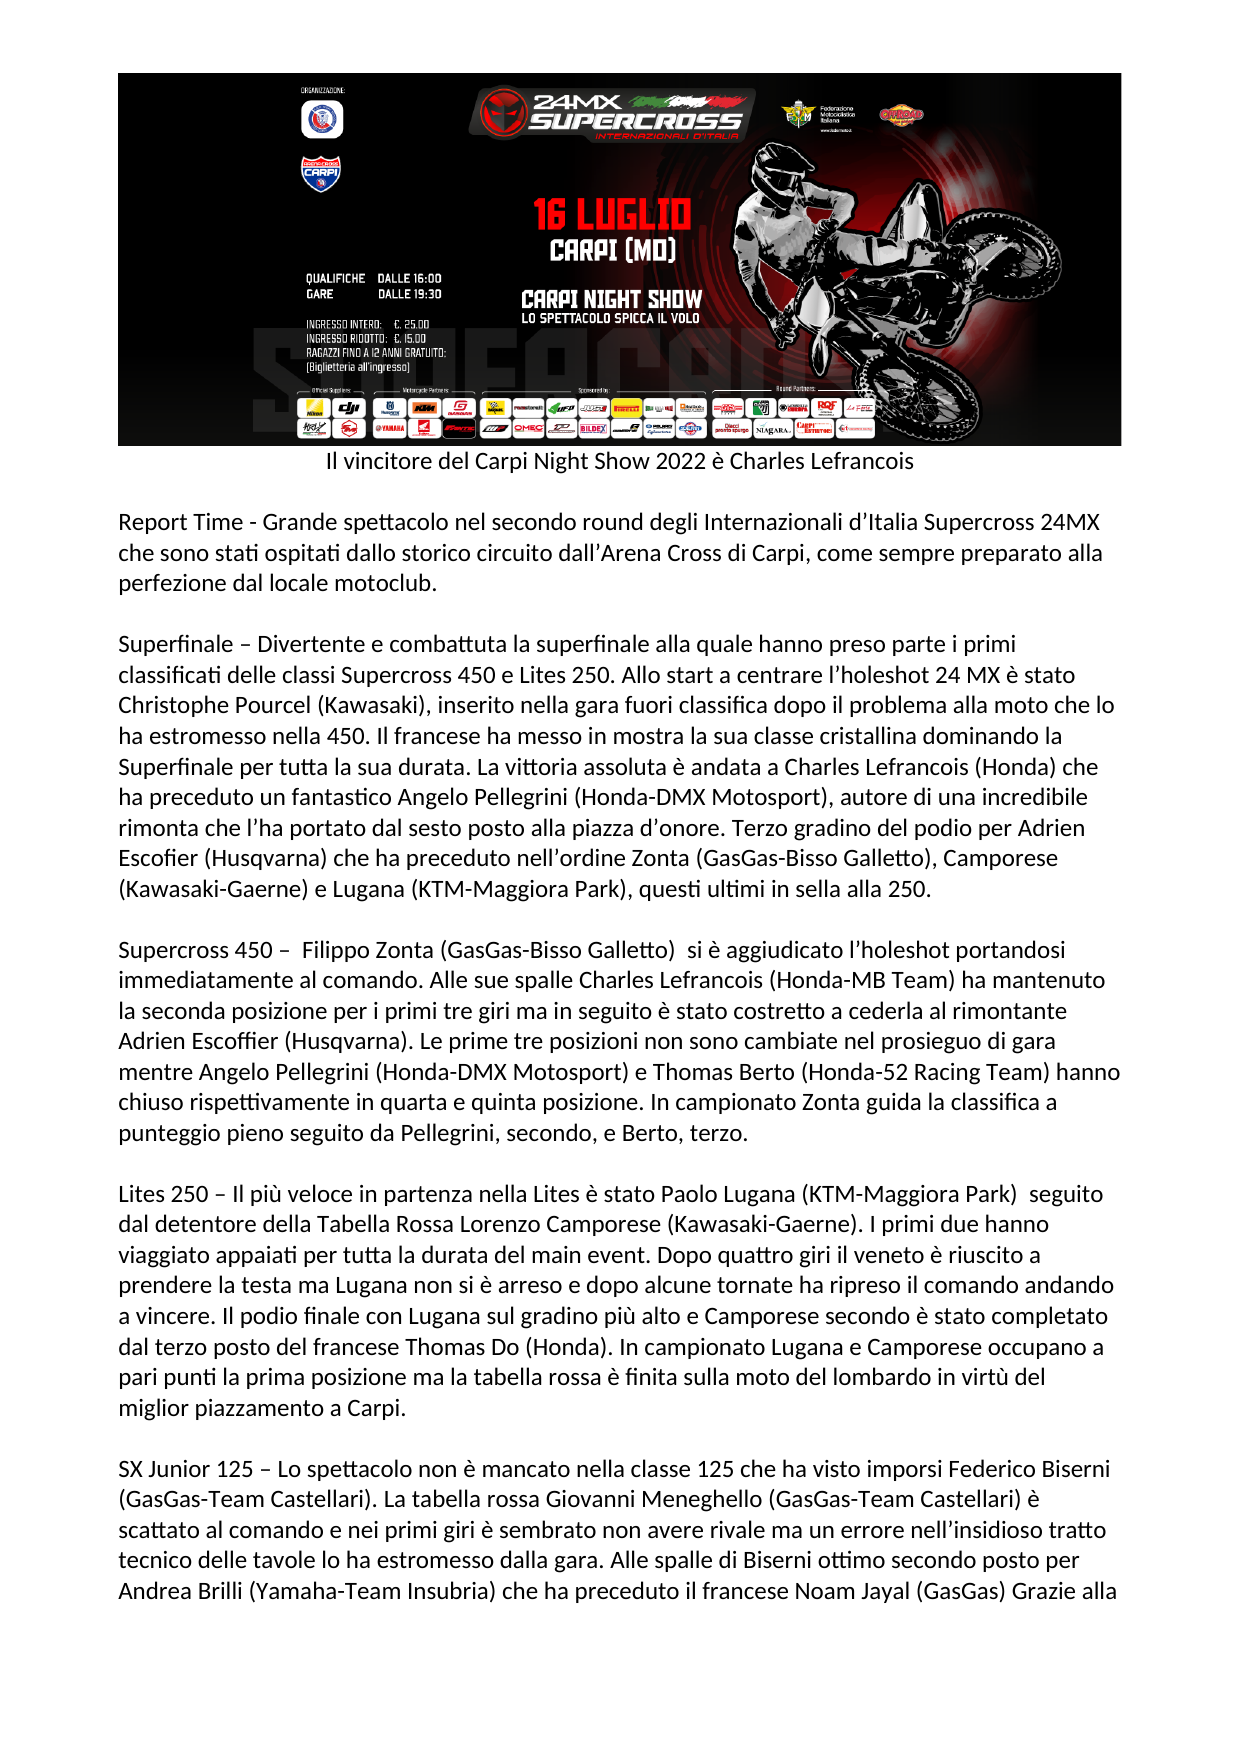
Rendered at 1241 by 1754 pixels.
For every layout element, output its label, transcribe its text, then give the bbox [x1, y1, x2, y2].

text Report Time - Grande spettacolo nel secondo round degli Internazionali d’Italia Supercross 24MX che sono stati ospitati dallo storico circuito dall’Arena Cross di Carpi, come sempre preparato alla perfezione dal locale motoclub. [118, 507, 1122, 598]
text Il vincitore del Carpi Night Show 2022 è Charles Lefrancois [118, 446, 1122, 476]
picture [118, 73, 1122, 446]
text Superfinale – Divertente e combattuta la superfinale alla quale hanno preso parte i primi classificati delle classi Supercross 450 e Lites 250. Allo start a centrare l’holeshot 24 MX è stato Christophe Pourcel (Kawasaki), inserito nella gara fuori classifica dopo il problema alla moto che lo ha estromesso nella 450. Il francese ha messo in mostra la sua classe cristallina dominando la Superfinale per tutta la sua durata. La vittoria assoluta è andata a Charles Lefrancois (Honda) che ha preceduto un fantastico Angelo Pellegrini (Honda-DMX Motosport), autore di una incredibile rimonta che l’ha portato dal sesto posto alla piazza d’onore. Terzo gradino del podio per Adrien Escofier (Husqvarna) che ha preceduto nell’ordine Zonta (GasGas-Bisso Galletto), Camporese (Kawasaki-Gaerne) e Lugana (KTM-Maggiora Park), questi ultimi in sella alla 250. [118, 629, 1122, 903]
text Supercross 450 – Filippo Zonta (GasGas-Bisso Galletto) si è aggiudicato l’holeshot portandosi immediatamente al comando. Alle sue spalle Charles Lefrancois (Honda-MB Team) ha mantenuto la seconda posizione per i primi tre giri ma in seguito è stato costretto a cederla al rimontante Adrien Escoffier (Husqvarna). Le prime tre posizioni non sono cambiate nel prosieguo di gara mentre Angelo Pellegrini (Honda-DMX Motosport) e Thomas Berto (Honda-52 Racing Team) hanno chiuso rispettivamente in quarta e quinta posizione. In campionato Zonta guida la classifica a punteggio pieno seguito da Pellegrini, secondo, e Berto, terzo. [118, 934, 1122, 1147]
text Lites 250 – Il più veloce in partenza nella Lites è stato Paolo Lugana (KTM-Maggiora Park) seguito dal detentore della Tabella Rossa Lorenzo Camporese (Kawasaki-Gaerne). I primi due hanno viaggiato appaiati per tutta la durata del main event. Dopo quattro giri il veneto è riuscito a prendere la testa ma Lugana non si è arreso e dopo alcune tornate ha ripreso il comando andando a vincere. Il podio finale con Lugana sul gradino più alto e Camporese secondo è stato completato dal terzo posto del francese Thomas Do (Honda). In campionato Lugana e Camporese occupano a pari punti la prima posizione ma la tabella rossa è finita sulla moto del lombardo in virtù del miglior piazzamento a Carpi. [118, 1178, 1122, 1422]
